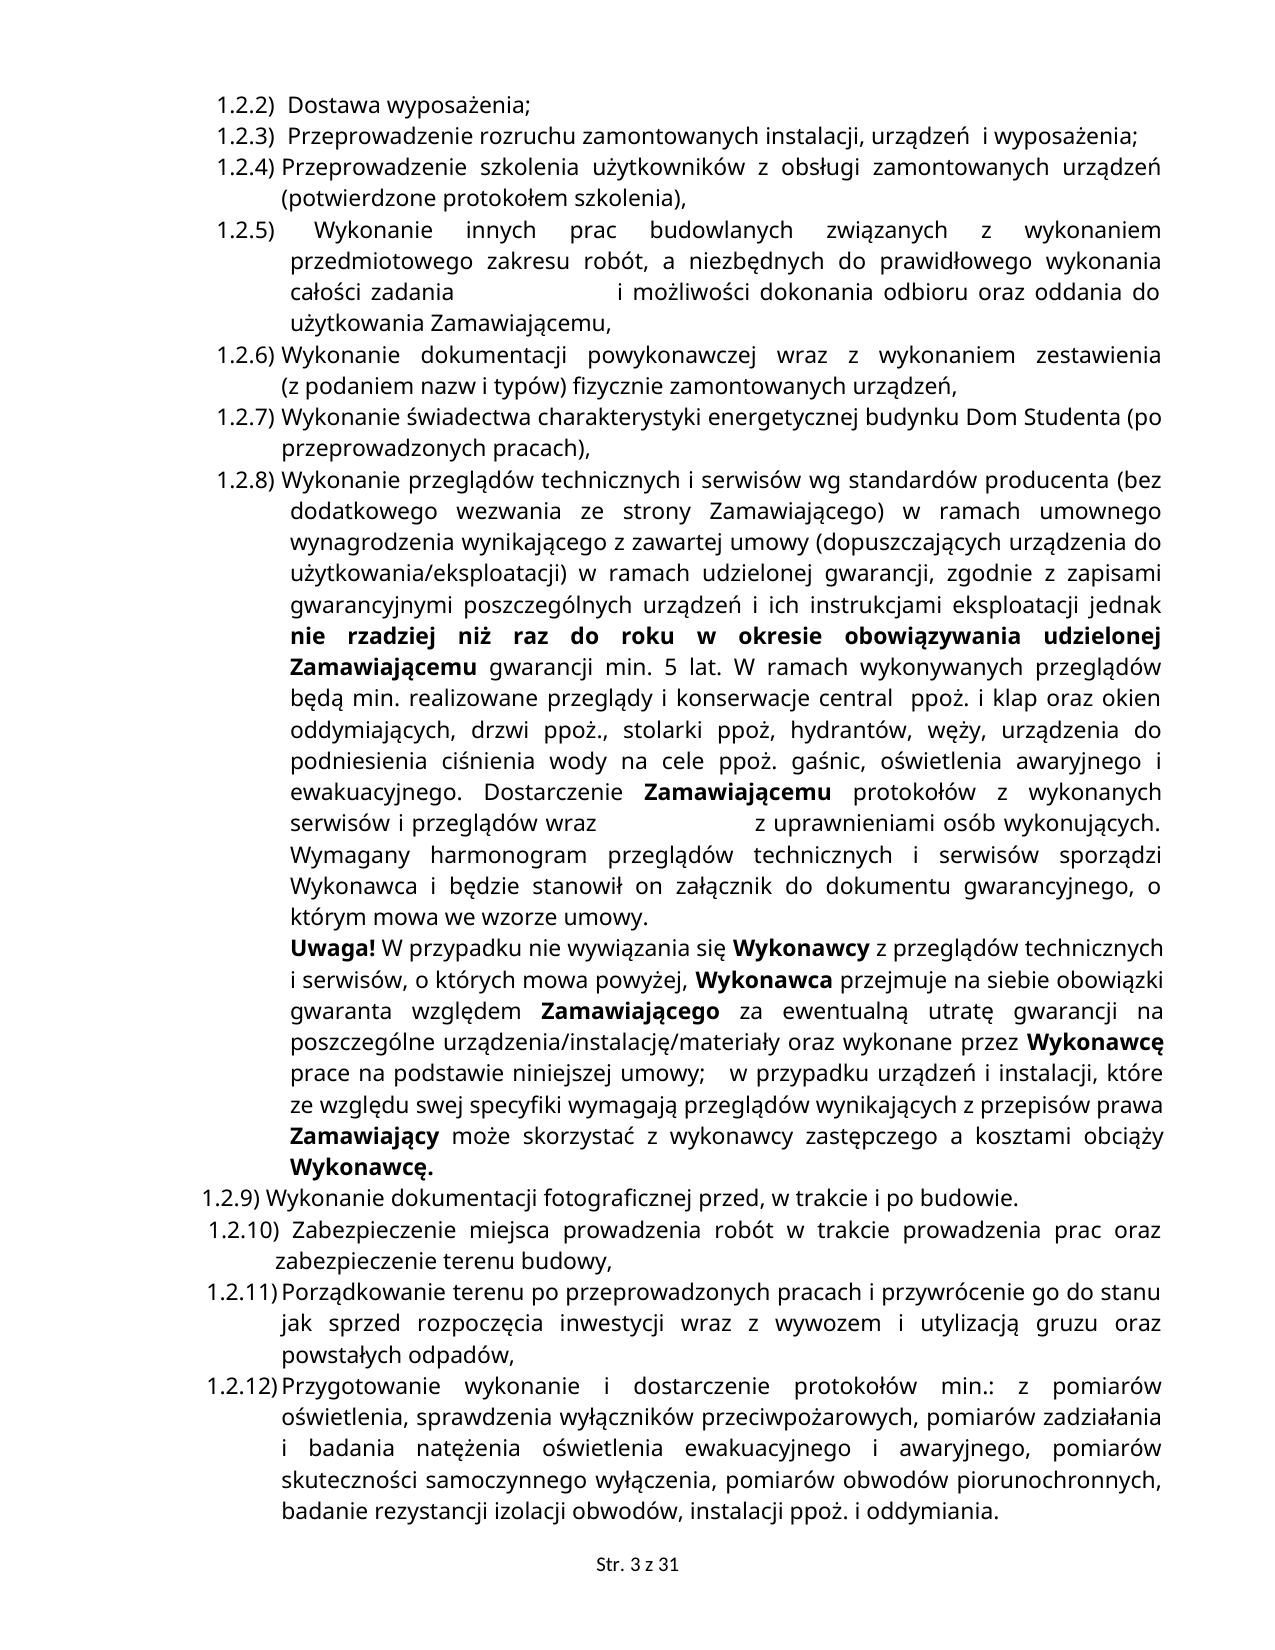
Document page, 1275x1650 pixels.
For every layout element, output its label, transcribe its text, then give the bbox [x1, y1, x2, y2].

text Uwaga! W przypadku nie wywiązania się Wykonawcy z przeglądów technicznych i serwisów, o których mowa powyżej, Wykonawca przejmuje na siebie obowiązki gwaranta względem Zamawiającego za ewentualną utratę gwarancji na poszczególne urządzenia/instalację/materiały oraz wykonane przez Wykonawcę prace na podstawie niniejszej umowy; w przypadku urządzeń i instalacji, które ze względu swej specyfiki wymagają przeglądów wynikających z przepisów prawa Zamawiający może skorzystać z wykonawcy zastępczego a kosztami obciąży Wykonawcę. [290, 932, 1164, 1182]
list Wykonanie przeglądów technicznych i serwisów wg standardów producenta (bez dodatkowego wezwania ze strony Zamawiającego) w ramach umownego wynagrodzenia wynikającego z zawartej umowy (dopuszczających urządzenia do użytkowania/eksploatacji) w ramach udzielonej gwarancji, zgodnie z zapisami gwarancyjnymi poszczególnych urządzeń i ich instrukcjami eksploatacji jednak nie rzadziej niż raz do roku w okresie obowiązywania udzielonej Zamawiającemu gwarancji min. 5 lat. W ramach wykonywanych przeglądów będą min. realizowane przeglądy i konserwacje central ppoż. i klap oraz okien oddymiających, drzwi ppoż., stolarki ppoż, hydrantów, węży, urządzenia do podniesienia ciśnienia wody na cele ppoż. gaśnic, oświetlenia awaryjnego i ewakuacyjnego. Dostarczenie Zamawiającemu protokołów z wykonanych serwisów i przeglądów wraz z uprawnieniami osób wykonujących. Wymagany harmonogram przeglądów technicznych i serwisów sporządzi Wykonawca i będzie stanowił on załącznik do dokumentu gwarancyjnego, o którym mowa we wzorze umowy. [216, 464, 1162, 932]
list Wykonanie świadectwa charakterystyki energetycznej budynku Dom Studenta (po przeprowadzonych pracach), [216, 401, 1162, 464]
list Dostawa wyposażenia; [216, 89, 1162, 120]
text 1.2.9) Wykonanie dokumentacji fotograficznej przed, w trakcie i po budowie. [201, 1182, 1162, 1214]
list Wykonanie dokumentacji powykonawczej wraz z wykonaniem zestawienia (z podaniem nazw i typów) fizycznie zamontowanych urządzeń, [216, 339, 1162, 401]
text 1.2.10) Zabezpieczenie miejsca prowadzenia robót w trakcie prowadzenia prac oraz zabezpieczenie terenu budowy, [195, 1214, 1162, 1276]
list Przeprowadzenie rozruchu zamontowanych instalacji, urządzeń i wyposażenia; [216, 120, 1162, 151]
list Wykonanie innych prac budowlanych związanych z wykonaniem przedmiotowego zakresu robót, a niezbędnych do prawidłowego wykonania całości zadania i możliwości dokonania odbioru oraz oddania do użytkowania Zamawiającemu, [216, 214, 1162, 339]
list Przygotowanie wykonanie i dostarczenie protokołów min.: z pomiarów oświetlenia, sprawdzenia wyłączników przeciwpożarowych, pomiarów zadziałania i badania natężenia oświetlenia ewakuacyjnego i awaryjnego, pomiarów skuteczności samoczynnego wyłączenia, pomiarów obwodów piorunochronnych, badanie rezystancji izolacji obwodów, instalacji ppoż. i oddymiania. [206, 1370, 1162, 1526]
list Porządkowanie terenu po przeprowadzonych pracach i przywrócenie go do stanu jak sprzed rozpoczęcia inwestycji wraz z wywozem i utylizacją gruzu oraz powstałych odpadów, [206, 1276, 1162, 1370]
list Przeprowadzenie szkolenia użytkowników z obsługi zamontowanych urządzeń (potwierdzone protokołem szkolenia), [216, 151, 1162, 214]
